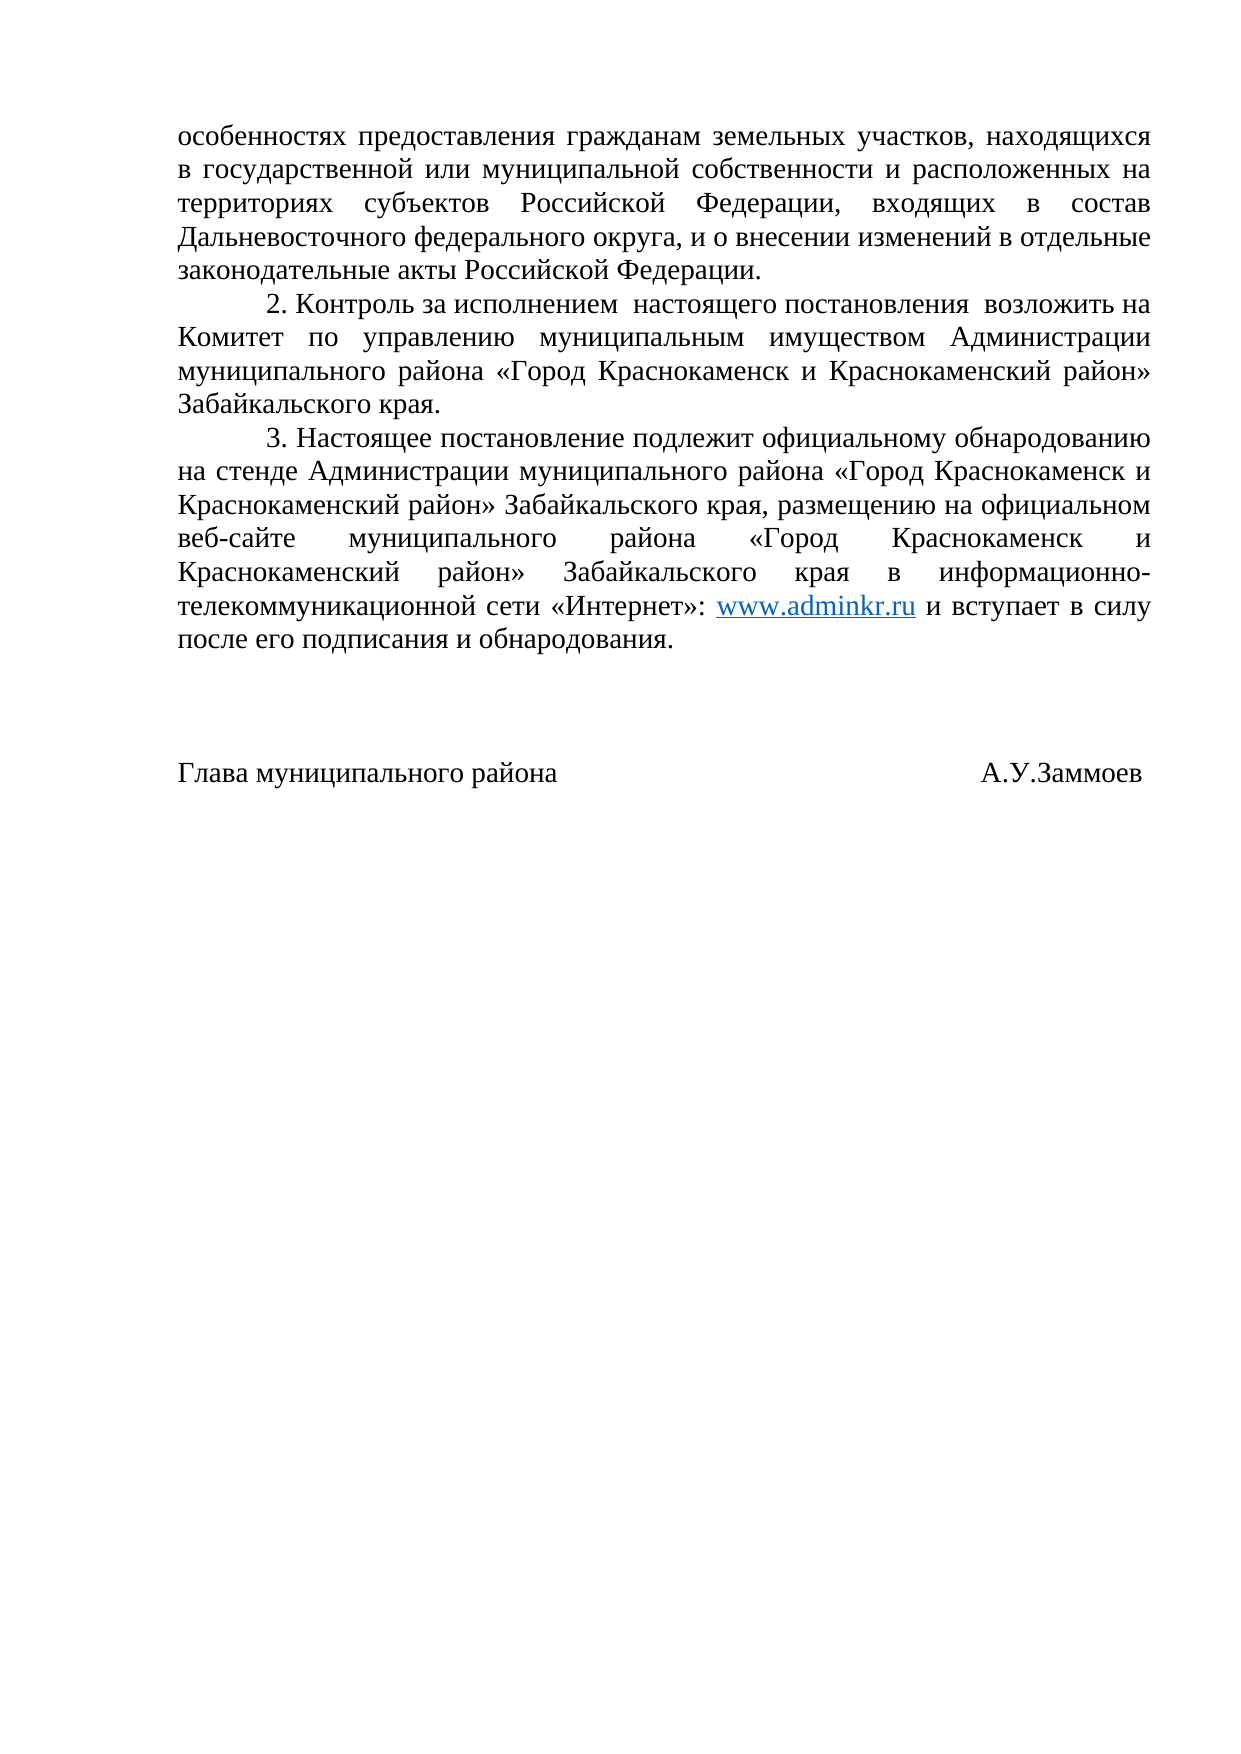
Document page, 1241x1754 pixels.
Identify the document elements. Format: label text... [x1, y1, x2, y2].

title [177, 118, 1152, 286]
title Глава муниципального района А.У.Заммоев [177, 755, 1152, 789]
text 2. Контроль за исполнением настоящего постановления возложить на Комитет по управлению муниципальным имуществом Администрации муниципального района «Город Краснокаменск и Краснокаменский район» Забайкальского края. [177, 286, 1152, 420]
title 3. Настоящее постановление подлежит официальному обнародованию на стенде Администрации муниципального района «Город Краснокаменск и Краснокаменский район» Забайкальского края, размещению на официальном веб-сайте муниципального района «Город Краснокаменск и Краснокаменский район» Забайкальского края в информационно-телекоммуникационной сети «Интернет»: www.adminkr.ru и вступает в силу после его подписания и обнародования. [177, 420, 1152, 655]
